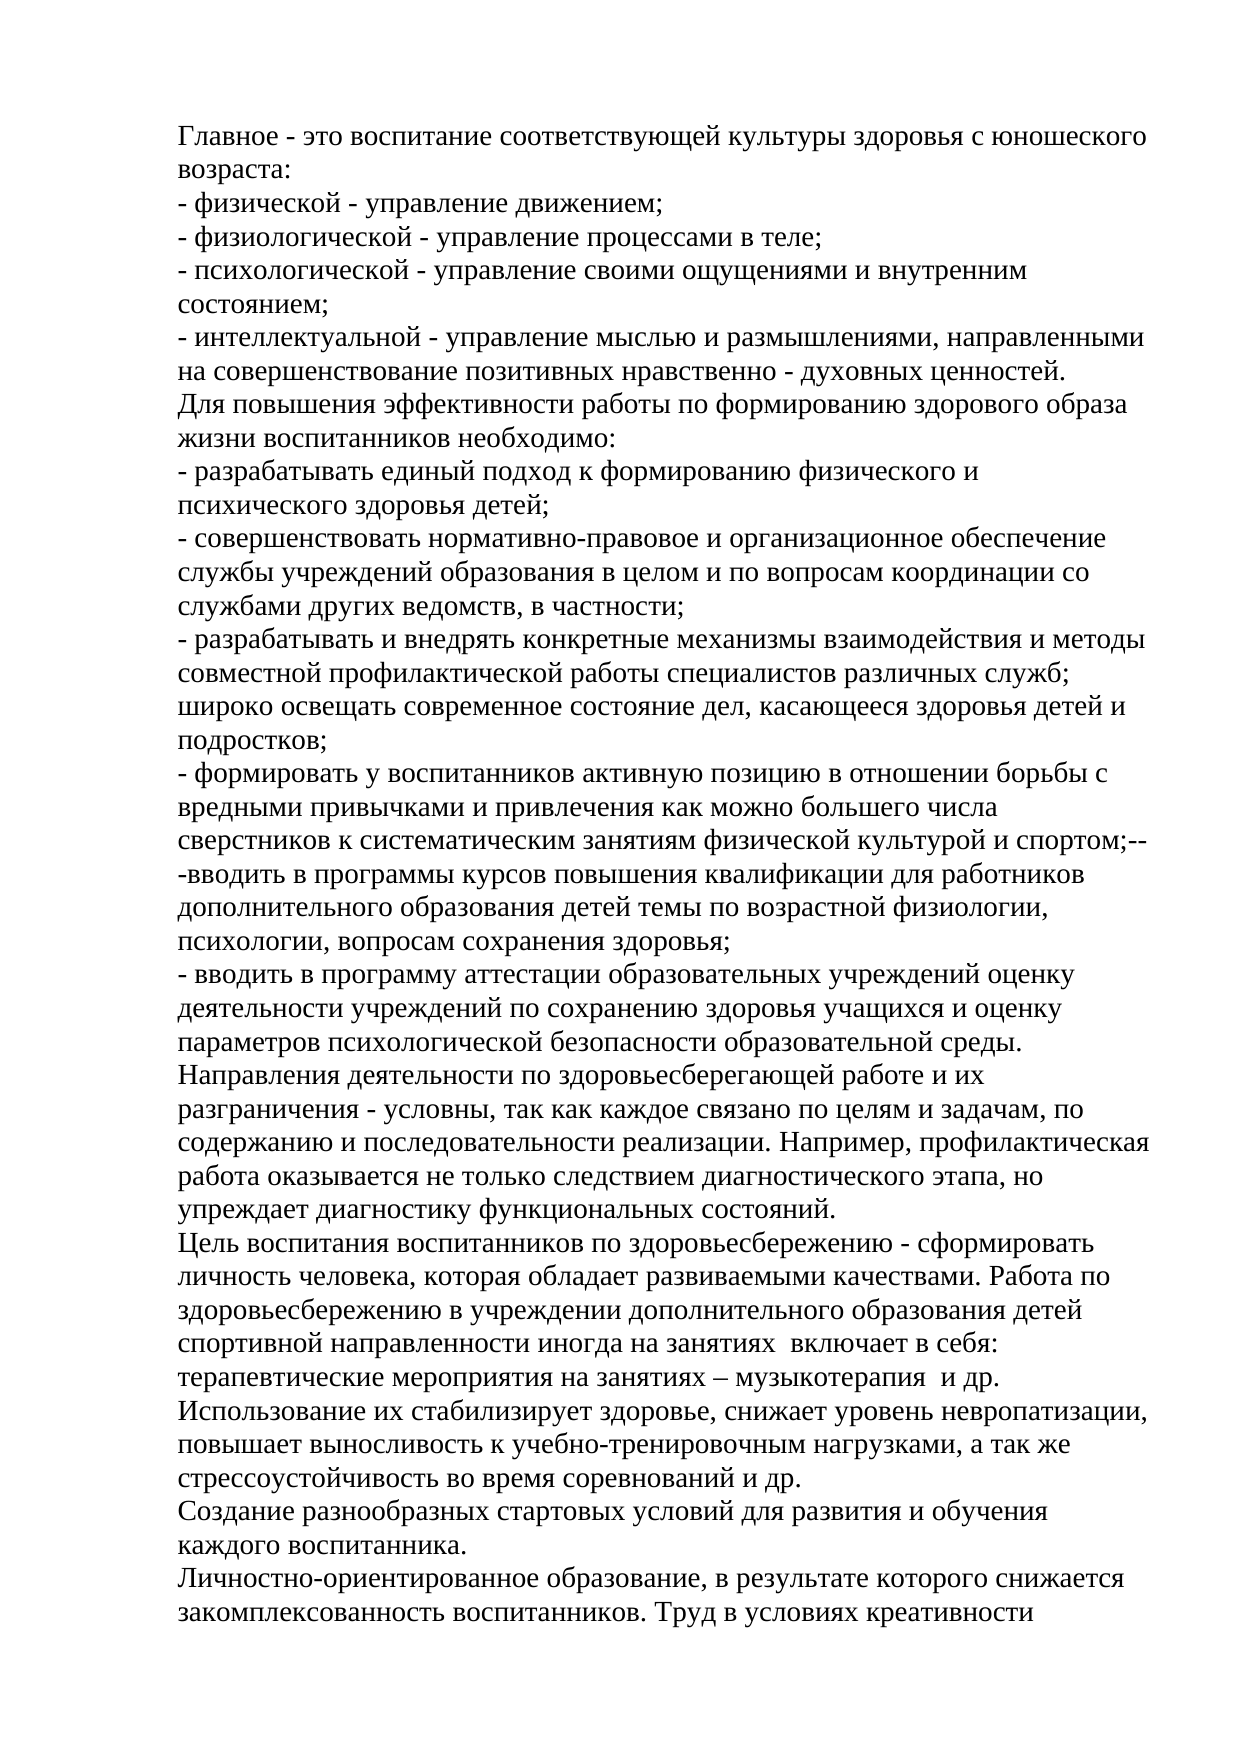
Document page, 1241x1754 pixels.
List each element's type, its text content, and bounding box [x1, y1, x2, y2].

text - разрабатывать единый подход к формированию физического и психического здоровья детей; [177, 453, 1152, 521]
text - физической - управление движением; [177, 185, 1152, 219]
text - интеллектуальной - управление мыслью и размышлениями, направленными на совершенствование позитивных нравственно - духовных ценностей. [177, 319, 1152, 386]
text - физиологической - управление процессами в теле; [177, 219, 1152, 252]
text - разрабатывать и внедрять конкретные механизмы взаимодействия и методы совместной профилактической работы специалистов различных служб; широко освещать современное состояние дел, касающееся здоровья детей и подростков; - формировать у воспитанников активную позицию в отношении борьбы с вредными привычками и привлечения как можно большего числа сверстников к систематическим занятиям физической культурой и спортом;-- -вводить в программы курсов повышения квалификации для работников дополнительного образования детей темы по возрастной физиологии, психологии, вопросам сохранения здоровья; [177, 621, 1152, 957]
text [177, 957, 1152, 1627]
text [177, 118, 1152, 185]
text Для повышения эффективности работы по формированию здорового образа жизни воспитанников необходимо: [177, 386, 1152, 453]
text - психологической - управление своими ощущениями и внутренним состоянием; [177, 252, 1152, 319]
text - совершенствовать нормативно-правовое и организационное обеспечение службы учреждений образования в целом и по вопросам координации со службами других ведомств, в частности; [177, 521, 1152, 621]
